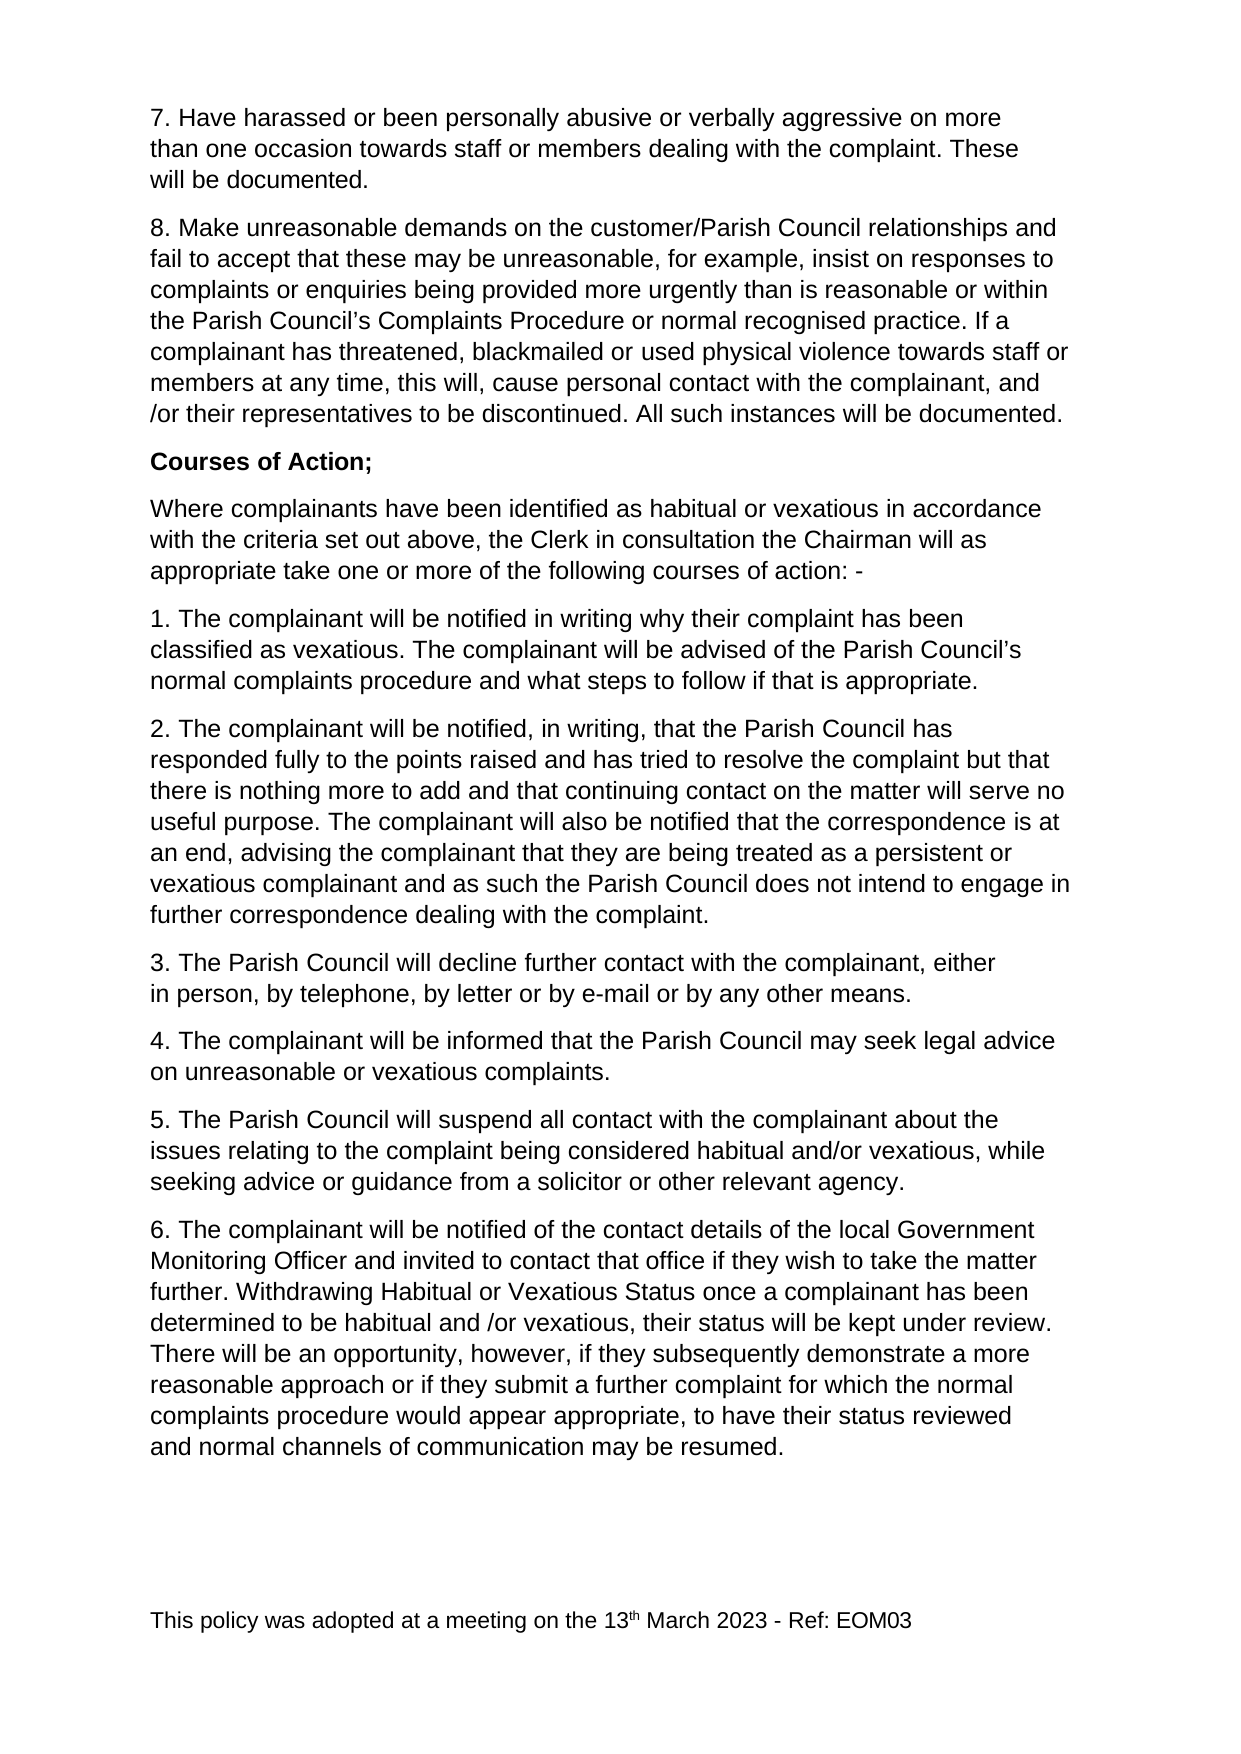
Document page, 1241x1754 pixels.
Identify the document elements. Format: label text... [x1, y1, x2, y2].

list The Parish Council will decline further contact with the complainant, either in person, by telephone, by letter or by e-mail or by any other means. [150, 948, 1021, 1007]
list The complainant will be notified, in writing, that the Parish Council has responded fully to the points raised and has tried to resolve the complaint but that there is nothing more to add and that continuing contact on the matter will serve no useful purpose. The complainant will also be notified that the correspondence is at an end, advising the complainant that they are being treated as a persistent or vexatious complainant and as such the Parish Council does not intend to engage in further correspondence dealing with the complaint. [150, 714, 1077, 929]
list The Parish Council will suspend all contact with the complainant about the issues relating to the complaint being considered habitual and/or vexatious, while seeking advice or guidance from a solicitor or other relevant agency. [150, 1105, 1076, 1196]
text Where complainants have been identified as habitual or vexatious in accordance with the criteria set out above, the Clerk in consultation the Chairman will as appropriate take one or more of the following courses of action: - [150, 494, 1078, 585]
list The complainant will be notified of the contact details of the local Government Monitoring Officer and invited to contact that office if they wish to take the matter further. Withdrawing Habitual or Vexatious Status once a complainant has been determined to be habitual and /or vexatious, their status will be kept under review. There will be an opportunity, however, if they subsequently demonstrate a more reasonable approach or if they submit a further complaint for which the normal complaints procedure would appear appropriate, to have their status reviewed and normal channels of communication may be resumed. [150, 1214, 1060, 1461]
list The complainant will be notified in writing why their complaint has been classified as vexatious. The complainant will be advised of the Parish Council’s normal complaints procedure and what steps to follow if that is appropriate. [150, 604, 1073, 695]
text Courses of Action; [150, 447, 1101, 475]
list Have harassed or been personally abusive or verbally aggressive on more than one occasion towards staff or members dealing with the complaint. These will be documented. [150, 103, 1057, 194]
list The complainant will be informed that the Parish Council may seek legal advice on unreasonable or vexatious complaints. [150, 1026, 1090, 1086]
list Make unreasonable demands on the customer/Parish Council relationships and fail to accept that these may be unreasonable, for example, insist on responses to complaints or enquiries being provided more urgently than is reasonable or within the Parish Council’s Complaints Procedure or normal recognised practice. If a complainant has threatened, blackmailed or used physical violence towards staff or members at any time, this will, cause personal contact with the complainant, and /or their representatives to be discontinued. All such instances will be documented. [150, 213, 1075, 428]
